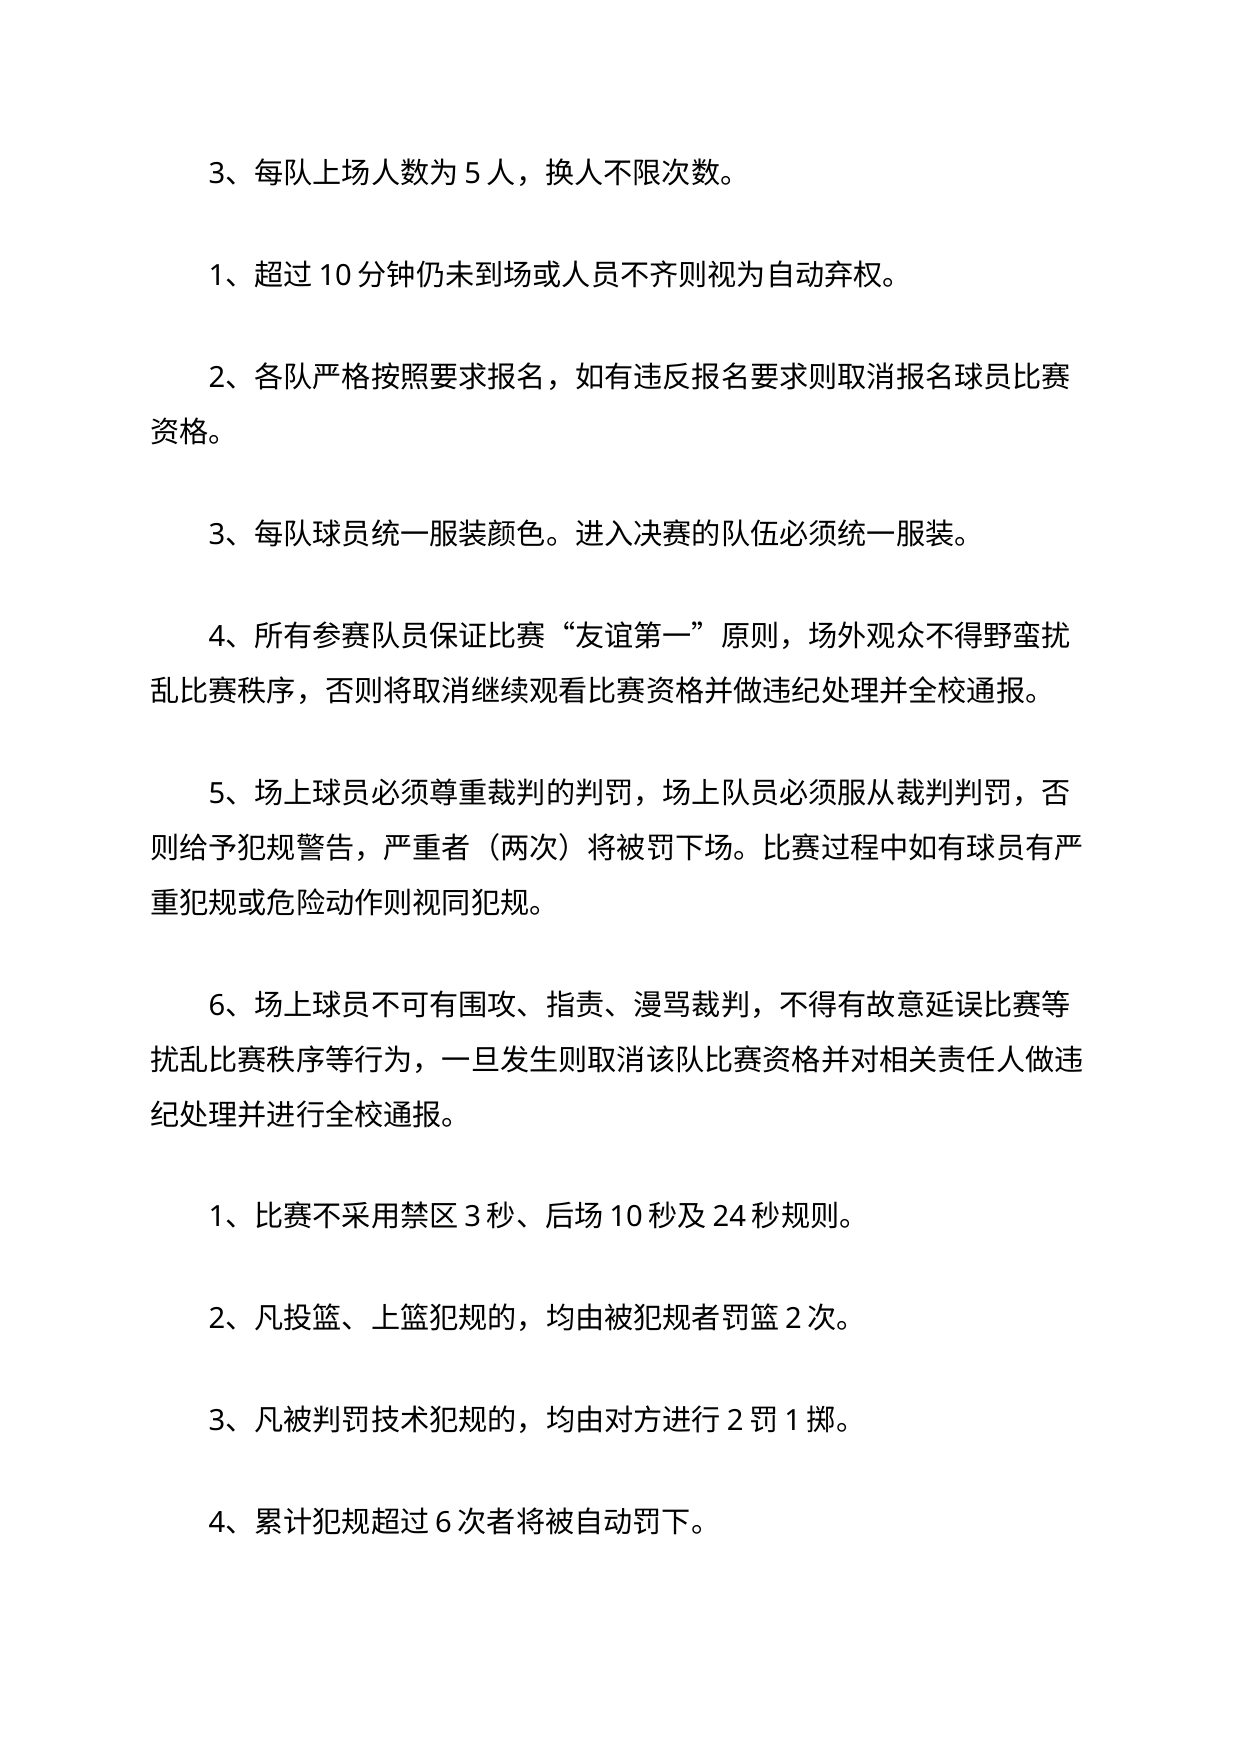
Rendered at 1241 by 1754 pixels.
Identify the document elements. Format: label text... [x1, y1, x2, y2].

text 1、比赛不采用禁区3秒、后场10秒及24秒规则。 [150, 1193, 1090, 1235]
text 3、每队球员统一服装颜色。进入决赛的队伍必须统一服装。 [150, 511, 1090, 553]
text 4、累计犯规超过6次者将被自动罚下。 [150, 1499, 1090, 1541]
text 5、场上球员必须尊重裁判的判罚，场上队员必须服从裁判判罚，否则给予犯规警告，严重者（两次）将被罚下场。比赛过程中如有球员有严重犯规或危险动作则视同犯规。 [150, 769, 1090, 922]
text 4、所有参赛队员保证比赛“友谊第一”原则，场外观众不得野蛮扰乱比赛秩序，否则将取消继续观看比赛资格并做违纪处理并全校通报。 [150, 613, 1090, 710]
text 6、场上球员不可有围攻、指责、漫骂裁判，不得有故意延误比赛等扰乱比赛秩序等行为，一旦发生则取消该队比赛资格并对相关责任人做违纪处理并进行全校通报。 [150, 981, 1090, 1133]
text 2、各队严格按照要求报名，如有违反报名要求则取消报名球员比赛资格。 [150, 354, 1090, 451]
text 3、每队上场人数为5人，换人不限次数。 [150, 150, 1090, 192]
text 2、凡投篮、上篮犯规的，均由被犯规者罚篮2次。 [150, 1295, 1090, 1337]
text 3、凡被判罚技术犯规的，均由对方进行2罚1掷。 [150, 1397, 1090, 1439]
text 1、超过10分钟仍未到场或人员不齐则视为自动弃权。 [150, 252, 1090, 294]
